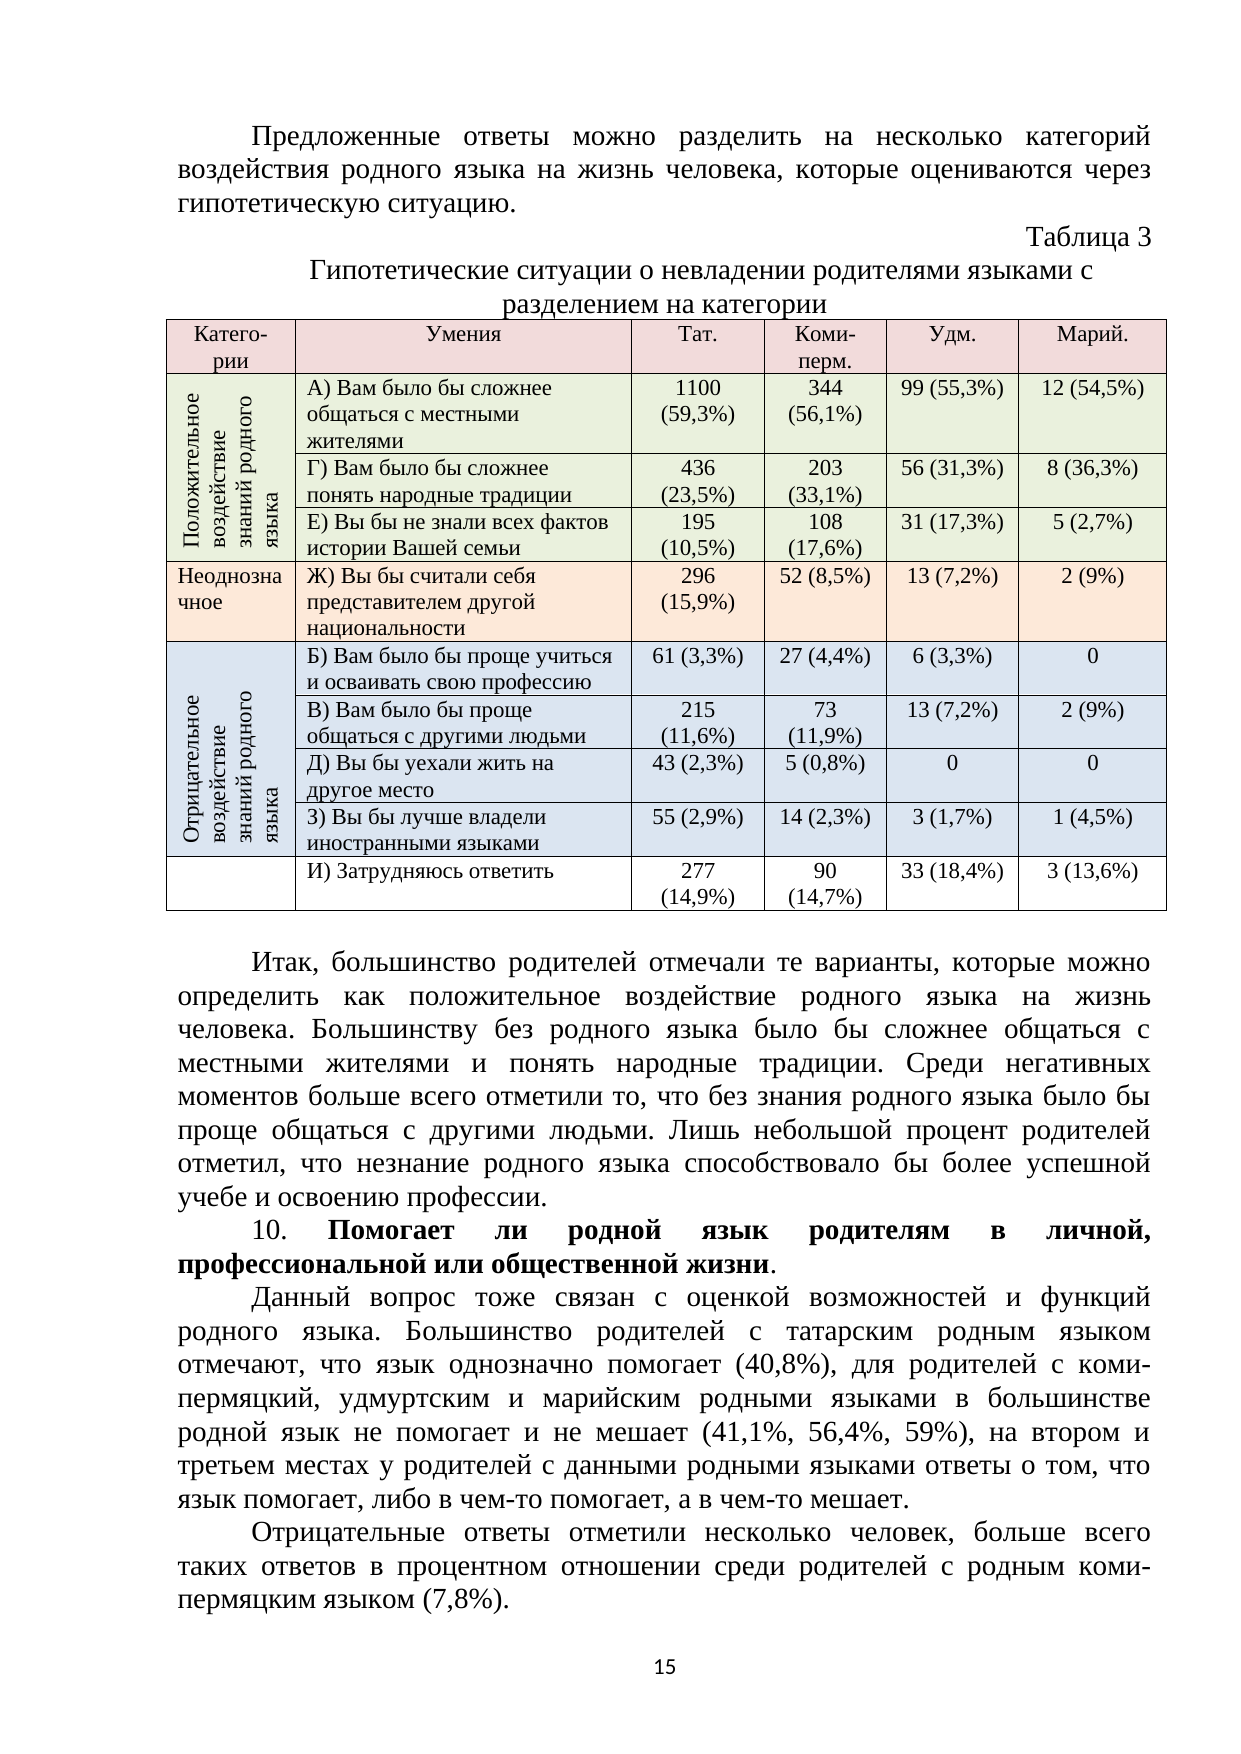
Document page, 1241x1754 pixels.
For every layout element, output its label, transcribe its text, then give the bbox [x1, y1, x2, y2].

table_cell 1100 (59,3%) [632, 374, 764, 453]
table_cell 296 (15,9%) [632, 562, 764, 641]
table_cell 12 (54,5%) [1019, 374, 1166, 453]
table_cell 0 [1019, 642, 1166, 694]
table_cell 195 (10,5%) [632, 508, 764, 561]
table_cell 2 (9%) [1019, 696, 1166, 748]
table_header Тат. [632, 320, 764, 373]
table_cell Неоднозначное [167, 562, 295, 641]
text Таблица 3 [177, 219, 1152, 252]
table_cell В) Вам было бы проще общаться с другими людьми [296, 696, 631, 748]
table_cell А) Вам было бы сложнее общаться с местными жителями [296, 374, 631, 453]
table_cell Е) Вы бы не знали всех фактов истории Вашей семьи [296, 508, 631, 561]
table_cell 14 (2,3%) [765, 803, 886, 856]
table_cell 2 (9%) [1019, 562, 1166, 641]
table_cell 43 (2,3%) [632, 749, 764, 802]
table_cell 55 (2,9%) [632, 803, 764, 856]
text 10. Помогает ли родной язык родителям в личной, профессиональной или общественной жизни. [177, 1212, 1152, 1279]
table_cell 13 (7,2%) [887, 562, 1018, 641]
table_cell 215 (11,6%) [632, 696, 764, 748]
table_cell 73 (11,9%) [765, 696, 886, 748]
text Гипотетические ситуации о невладении родителями языками с разделением на категории [177, 252, 1152, 319]
table_cell Г) Вам было бы сложнее понять народные традиции [296, 454, 631, 507]
table_cell 3 (1,7%) [887, 803, 1018, 856]
table_cell 27 (4,4%) [765, 642, 886, 694]
table_cell 6 (3,3%) [887, 642, 1018, 694]
table_header Катего-рии [167, 320, 295, 373]
table_cell 1 (4,5%) [1019, 803, 1166, 856]
table_cell 277 (14,9%) [632, 857, 764, 909]
table_header Марий. [1019, 320, 1166, 373]
table_cell 344 (56,1%) [765, 374, 886, 453]
table_cell Отрицательное воздействие знаний родного языка [167, 642, 295, 856]
table_cell 5 (0,8%) [765, 749, 886, 802]
table_cell 99 (55,3%) [887, 374, 1018, 453]
table_cell Д) Вы бы уехали жить на другое место [296, 749, 631, 802]
table_cell 31 (17,3%) [887, 508, 1018, 561]
table_cell 8 (36,3%) [1019, 454, 1166, 507]
table_cell 90 (14,7%) [765, 857, 886, 909]
table_cell [167, 857, 295, 909]
table_header Удм. [887, 320, 1018, 373]
table_cell 436 (23,5%) [632, 454, 764, 507]
table_cell 0 [887, 749, 1018, 802]
text Итак, большинство родителей отмечали те варианты, которые можно определить как положительное воздействие родного языка на жизнь человека. Большинству без родного языка было бы сложнее общаться с местными жителями и понять народные традиции. Среди негативных моментов больше всего отметили то, что без знания родного языка было бы проще общаться с другими людьми. Лишь небольшой процент родителей отметил, что незнание родного языка способствовало бы более успешной учебе и освоению профессии. [177, 944, 1152, 1212]
table_cell 61 (3,3%) [632, 642, 764, 694]
table_cell Ж) Вы бы считали себя представителем другой национальности [296, 562, 631, 641]
table_cell 3 (13,6%) [1019, 857, 1166, 909]
table_cell 203 (33,1%) [765, 454, 886, 507]
table_cell 5 (2,7%) [1019, 508, 1166, 561]
table_cell 13 (7,2%) [887, 696, 1018, 748]
table_header Умения [296, 320, 631, 373]
table_cell И) Затрудняюсь ответить [296, 857, 631, 909]
table_header Коми-перм. [765, 320, 886, 373]
table_cell З) Вы бы лучше владели иностранными языками [296, 803, 631, 856]
text Предложенные ответы можно разделить на несколько категорий воздействия родного языка на жизнь человека, которые оцениваются через гипотетическую ситуацию. [177, 118, 1152, 219]
table_cell 33 (18,4%) [887, 857, 1018, 909]
table_cell 108 (17,6%) [765, 508, 886, 561]
table_cell Положительное воздействие знаний родного языка [167, 374, 295, 561]
table_cell 0 [1019, 749, 1166, 802]
text Данный вопрос тоже связан с оценкой возможностей и функций родного языка. Большинство родителей с татарским родным языком отмечают, что язык однозначно помогает (40,8%), для родителей с коми-пермяцкий, удмуртским и марийским родными языками в большинстве родной язык не помогает и не мешает (41,1%, 56,4%, 59%), на втором и третьем местах у родителей с данными родными языками ответы о том, что язык помогает, либо в чем-то помогает, а в чем-то мешает. [177, 1279, 1152, 1514]
text Отрицательные ответы отметили несколько человек, больше всего таких ответов в процентном отношении среди родителей с родным коми-пермяцким языком (7,8%). [177, 1514, 1152, 1615]
table_cell Б) Вам было бы проще учиться и осваивать свою профессию [296, 642, 631, 694]
table_cell 52 (8,5%) [765, 562, 886, 641]
table_cell 56 (31,3%) [887, 454, 1018, 507]
